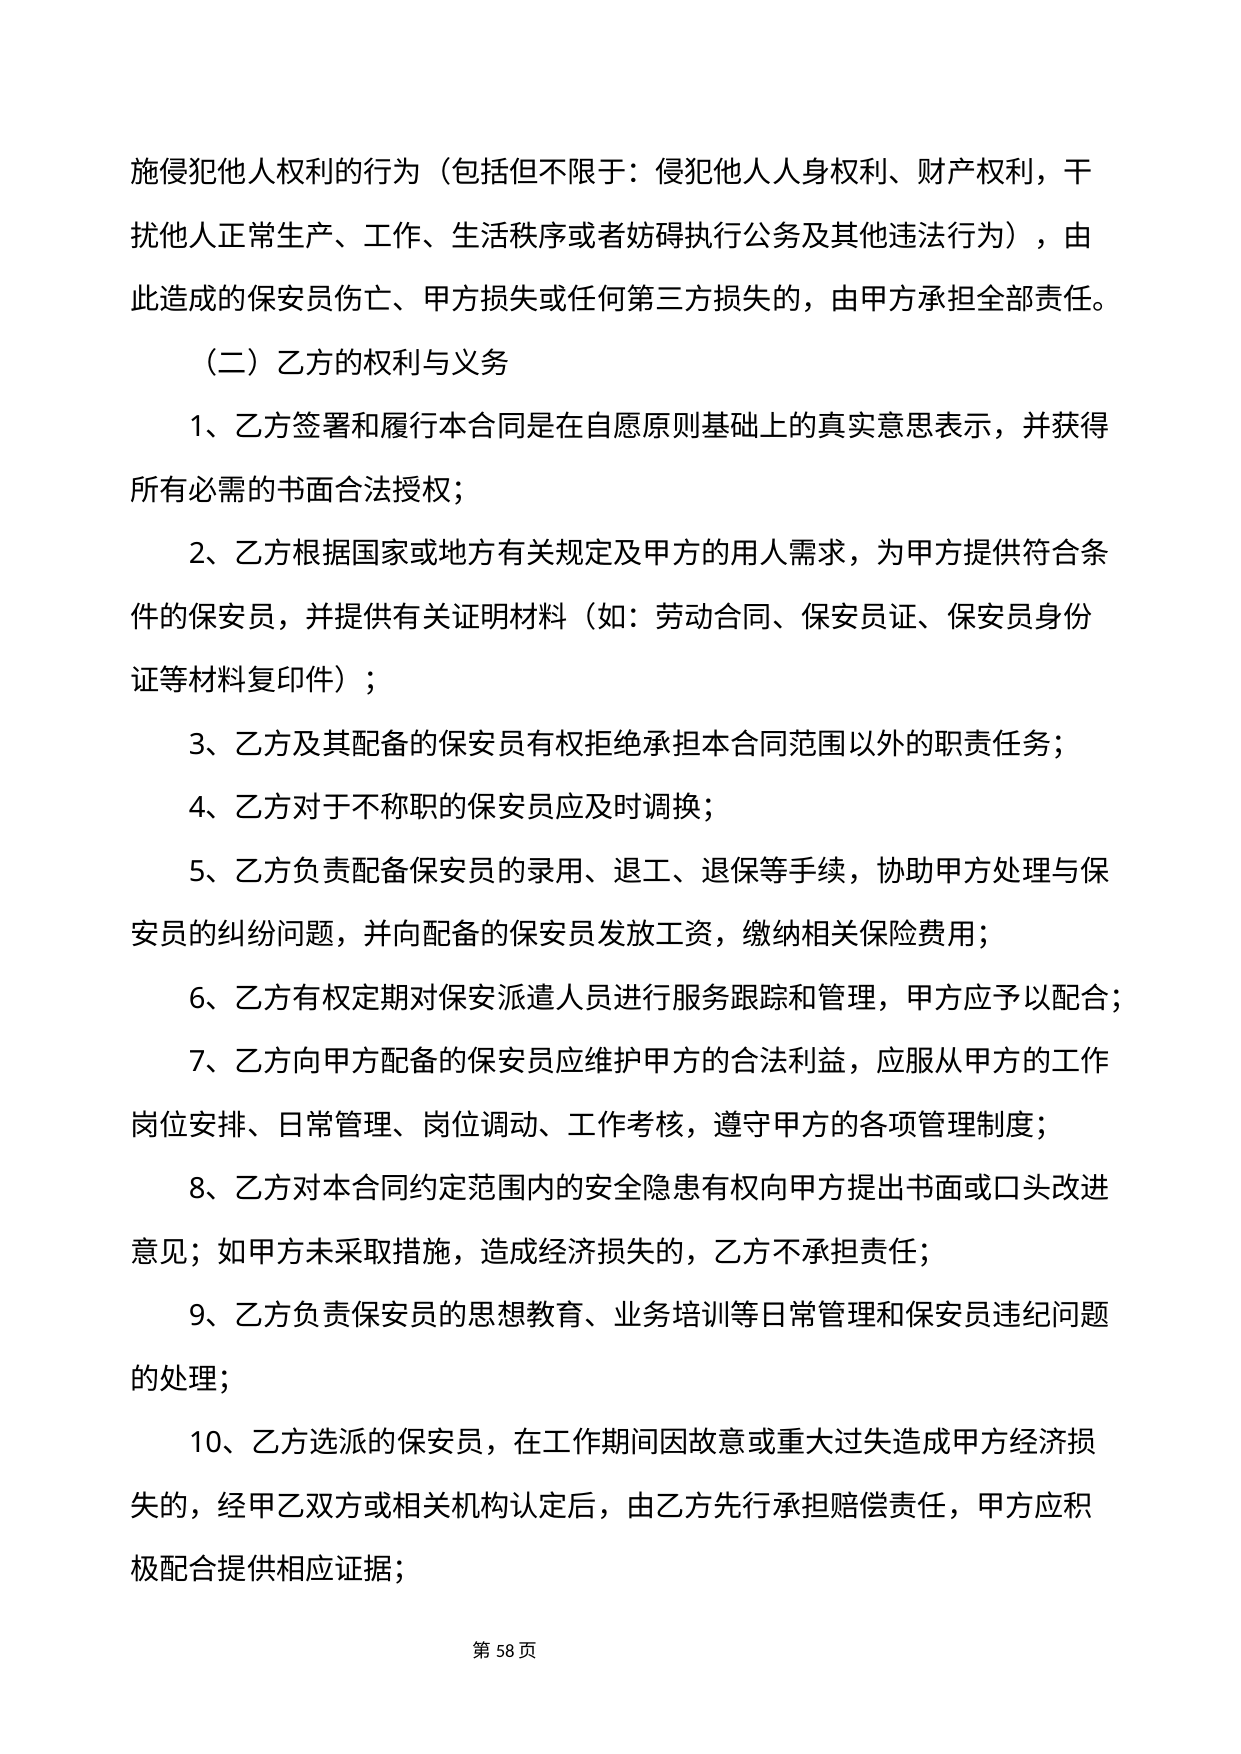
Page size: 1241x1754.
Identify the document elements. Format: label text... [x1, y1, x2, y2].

text 8、乙方对本合同约定范围内的安全隐患有权向甲方提出书面或口头改进意见；如甲方未采取措施，造成经济损失的，乙方不承担责任； [130, 1165, 1115, 1271]
text 6、乙方有权定期对保安派遣人员进行服务跟踪和管理，甲方应予以配合； [130, 974, 1115, 1017]
text 9、乙方负责保安员的思想教育、业务培训等日常管理和保安员违纪问题的处理； [130, 1292, 1115, 1398]
text （二）乙方的权利与义务 [130, 339, 1115, 382]
text 3、乙方及其配备的保安员有权拒绝承担本合同范围以外的职责任务； [130, 720, 1115, 763]
text 10、乙方选派的保安员，在工作期间因故意或重大过失造成甲方经济损失的，经甲乙双方或相关机构认定后，由乙方先行承担赔偿责任，甲方应积极配合提供相应证据； [130, 1419, 1115, 1588]
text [130, 149, 1115, 318]
text 2、乙方根据国家或地方有关规定及甲方的用人需求，为甲方提供符合条件的保安员，并提供有关证明材料（如：劳动合同、保安员证、保安员身份证等材料复印件）； [130, 530, 1115, 699]
text 1、乙方签署和履行本合同是在自愿原则基础上的真实意思表示，并获得所有必需的书面合法授权； [130, 403, 1115, 509]
text 4、乙方对于不称职的保安员应及时调换； [130, 784, 1115, 826]
text 7、乙方向甲方配备的保安员应维护甲方的合法利益，应服从甲方的工作岗位安排、日常管理、岗位调动、工作考核，遵守甲方的各项管理制度； [130, 1038, 1115, 1144]
text 5、乙方负责配备保安员的录用、退工、退保等手续，协助甲方处理与保安员的纠纷问题，并向配备的保安员发放工资，缴纳相关保险费用； [130, 847, 1115, 953]
